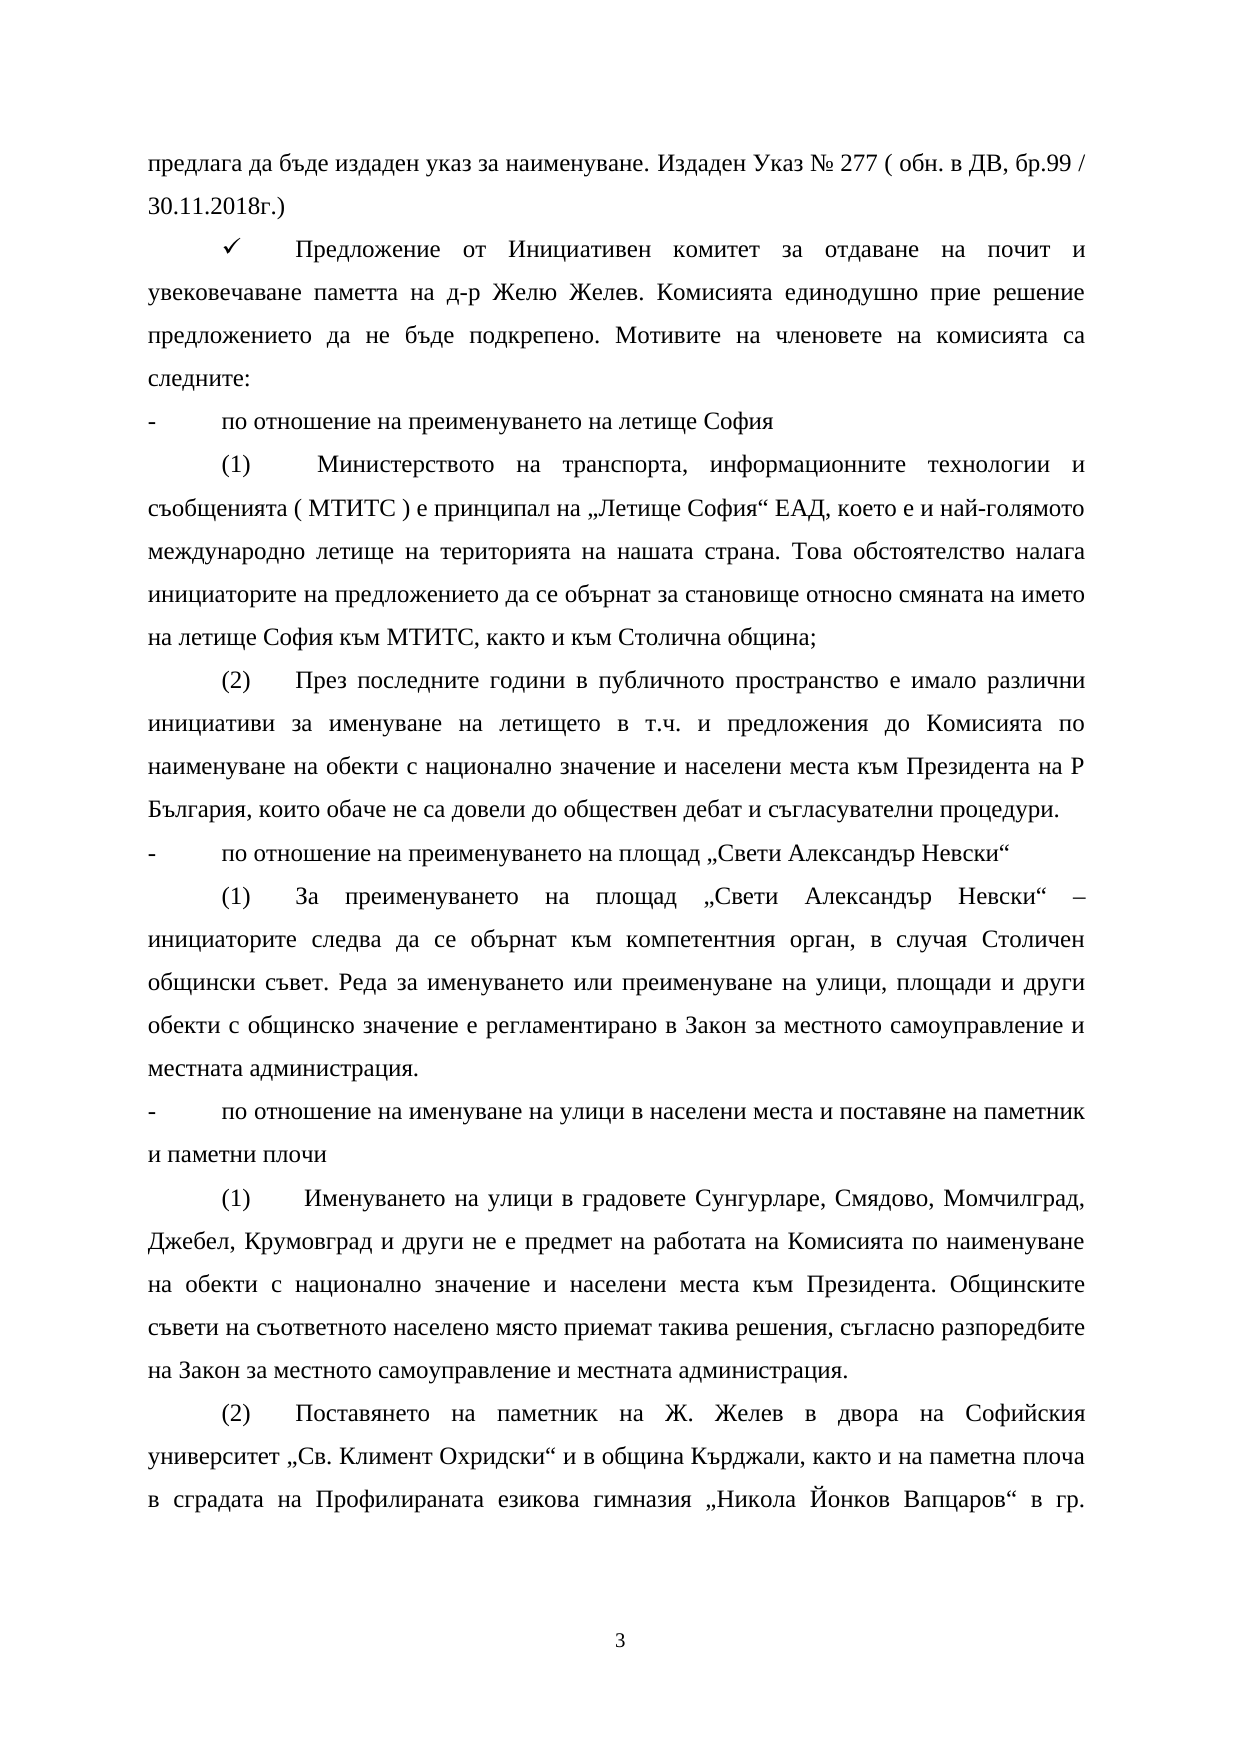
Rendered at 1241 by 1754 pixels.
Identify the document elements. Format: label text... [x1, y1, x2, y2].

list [148, 1398, 1086, 1513]
list Предложение от Инициативен комитет за отдаване на почит и увековечаване паметта на д-р Желю Желев. Комисията единодушно прие решение предложението да не бъде подкрепено. Мотивите на членовете на комисията са следните: [148, 234, 1086, 392]
list по отношение на именуване на улици в населени места и поставяне на паметник и паметни плочи [148, 1096, 1086, 1168]
list по отношение на преименуването на площад „Свети Александър Невски“ [148, 838, 1086, 866]
list Министерството на транспорта, информационните технологии и съобщенията ( МТИТС ) е принципал на „Летище София“ ЕАД, което е и най-голямото международно летище на територията на нашата страна. Това обстоятелство налага инициаторите на предложението да се обърнат за становище относно смяната на името на летище София към МТИТС, както и към Столична община; [148, 449, 1086, 651]
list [148, 148, 1086, 219]
list Именуването на улици в градовете Сунгурларе, Смядово, Момчилград, Джебел, Крумовград и други не е предмет на работата на Комисията по наименуване на обекти с национално значение и населени места към Президента. Общинските съвети на съответното населено място приемат такива решения, съгласно разпоредбите на Закон за местното самоуправление и местната администрация. [148, 1183, 1086, 1384]
list През последните години в публичното пространство е имало различни инициативи за именуване на летището в т.ч. и предложения до Комисията по наименуване на обекти с национално значение и населени места към Президента на Р България, които обаче не са довели до обществен дебат и съгласувателни процедури. [148, 665, 1086, 823]
list по отношение на преименуването на летище София [148, 406, 1086, 435]
list За преименуването на площад „Свети Александър Невски“ – инициаторите следва да се обърнат към компетентния орган, в случая Столичен общински съвет. Реда за именуването или преименуване на улици, площади и други обекти с общинско значение е регламентирано в Закон за местното самоуправление и местната администрация. [148, 881, 1086, 1082]
